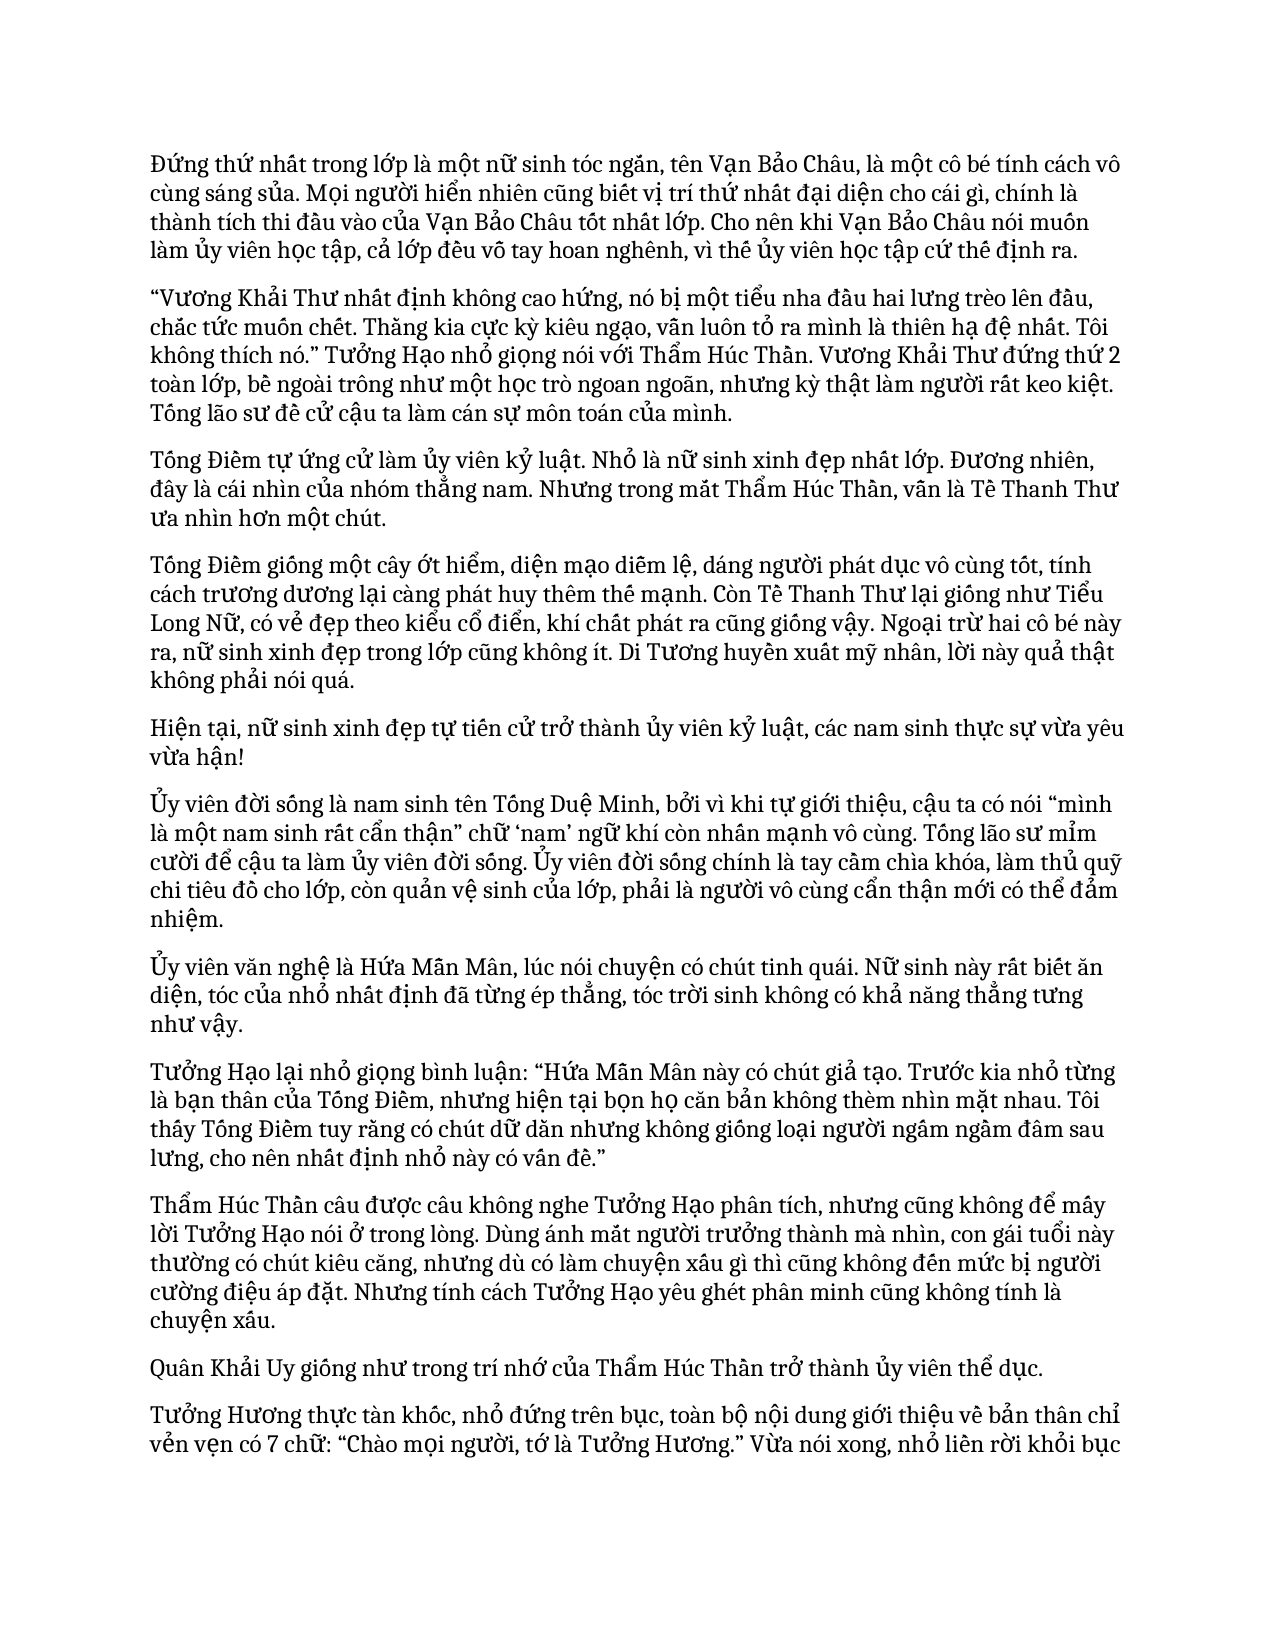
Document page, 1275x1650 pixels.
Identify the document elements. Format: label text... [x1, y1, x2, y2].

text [150, 1401, 1125, 1459]
text Tống Điềm tự ứng cử làm ủy viên kỷ luật. Nhỏ là nữ sinh xinh đẹp nhất lớp. Đương nhiên, đây là cái nhìn của nhóm thẳng nam. Nhưng trong mắt Thẩm Húc Thần, vẫn là Tề Thanh Thư ưa nhìn hơn một chút. [150, 446, 1125, 532]
text “Vương Khải Thư nhất định không cao hứng, nó bị một tiểu nha đầu hai lưng trèo lên đầu, chắc tức muốn chết. Thằng kia cực kỳ kiêu ngạo, vẫn luôn tỏ ra mình là thiên hạ đệ nhất. Tôi không thích nó.” Tưởng Hạo nhỏ giọng nói với Thẩm Húc Thần. Vương Khải Thư đứng thứ 2 toàn lớp, bề ngoài trông như một học trò ngoan ngoãn, nhưng kỳ thật làm người rất keo kiệt. Tống lão sư đề cử cậu ta làm cán sự môn toán của mình. [150, 284, 1125, 427]
text Ủy viên đời sống là nam sinh tên Tống Duệ Minh, bởi vì khi tự giới thiệu, cậu ta có nói “mình là một nam sinh rất cẩn thận” chữ ‘nam’ ngữ khí còn nhấn mạnh vô cùng. Tống lão sư mỉm cười để cậu ta làm ủy viên đời sống. Ủy viên đời sống chính là tay cầm chìa khóa, làm thủ quỹ chi tiêu đồ cho lớp, còn quản vệ sinh của lớp, phải là người vô cùng cẩn thận mới có thể đảm nhiệm. [150, 790, 1125, 934]
text Hiện tại, nữ sinh xinh đẹp tự tiến cử trở thành ủy viên kỷ luật, các nam sinh thực sự vừa yêu vừa hận! [150, 714, 1125, 771]
text Tưởng Hạo lại nhỏ giọng bình luận: “Hứa Mẫn Mân này có chút giả tạo. Trước kia nhỏ từng là bạn thân của Tống Điềm, nhưng hiện tại bọn họ căn bản không thèm nhìn mặt nhau. Tôi thấy Tống Điềm tuy rằng có chút dữ dằn nhưng không giống loại người ngấm ngầm đâm sau lưng, cho nên nhất định nhỏ này có vấn đề.” [150, 1057, 1125, 1172]
text Tống Điềm giống một cây ớt hiểm, diện mạo diễm lệ, dáng người phát dục vô cùng tốt, tính cách trương dương lại càng phát huy thêm thế mạnh. Còn Tề Thanh Thư lại giống như Tiểu Long Nữ, có vẻ đẹp theo kiểu cổ điển, khí chất phát ra cũng giống vậy. Ngoại trừ hai cô bé này ra, nữ sinh xinh đẹp trong lớp cũng không ít. Di Tương huyền xuất mỹ nhân, lời này quả thật không phải nói quá. [150, 551, 1125, 695]
text Đứng thứ nhất trong lớp là một nữ sinh tóc ngắn, tên Vạn Bảo Châu, là một cô bé tính cách vô cùng sáng sủa. Mọi người hiển nhiên cũng biết vị trí thứ nhất đại diện cho cái gì, chính là thành tích thi đầu vào của Vạn Bảo Châu tốt nhất lớp. Cho nên khi Vạn Bảo Châu nói muốn làm ủy viên học tập, cả lớp đều vỗ tay hoan nghênh, vì thế ủy viên học tập cứ thế định ra. [150, 150, 1125, 265]
text Thẩm Húc Thần câu được câu không nghe Tưởng Hạo phân tích, nhưng cũng không để mấy lời Tưởng Hạo nói ở trong lòng. Dùng ánh mắt người trưởng thành mà nhìn, con gái tuổi này thường có chút kiêu căng, nhưng dù có làm chuyện xấu gì thì cũng không đến mức bị người cường điệu áp đặt. Nhưng tính cách Tưởng Hạo yêu ghét phân minh cũng không tính là chuyện xấu. [150, 1191, 1125, 1335]
text Ủy viên văn nghệ là Hứa Mẫn Mân, lúc nói chuyện có chút tinh quái. Nữ sinh này rất biết ăn diện, tóc của nhỏ nhất định đã từng ép thẳng, tóc trời sinh không có khả năng thẳng tưng như vậy. [150, 952, 1125, 1039]
text Quân Khải Uy giống như trong trí nhớ của Thẩm Húc Thần trở thành ủy viên thể dục. [150, 1354, 1125, 1382]
